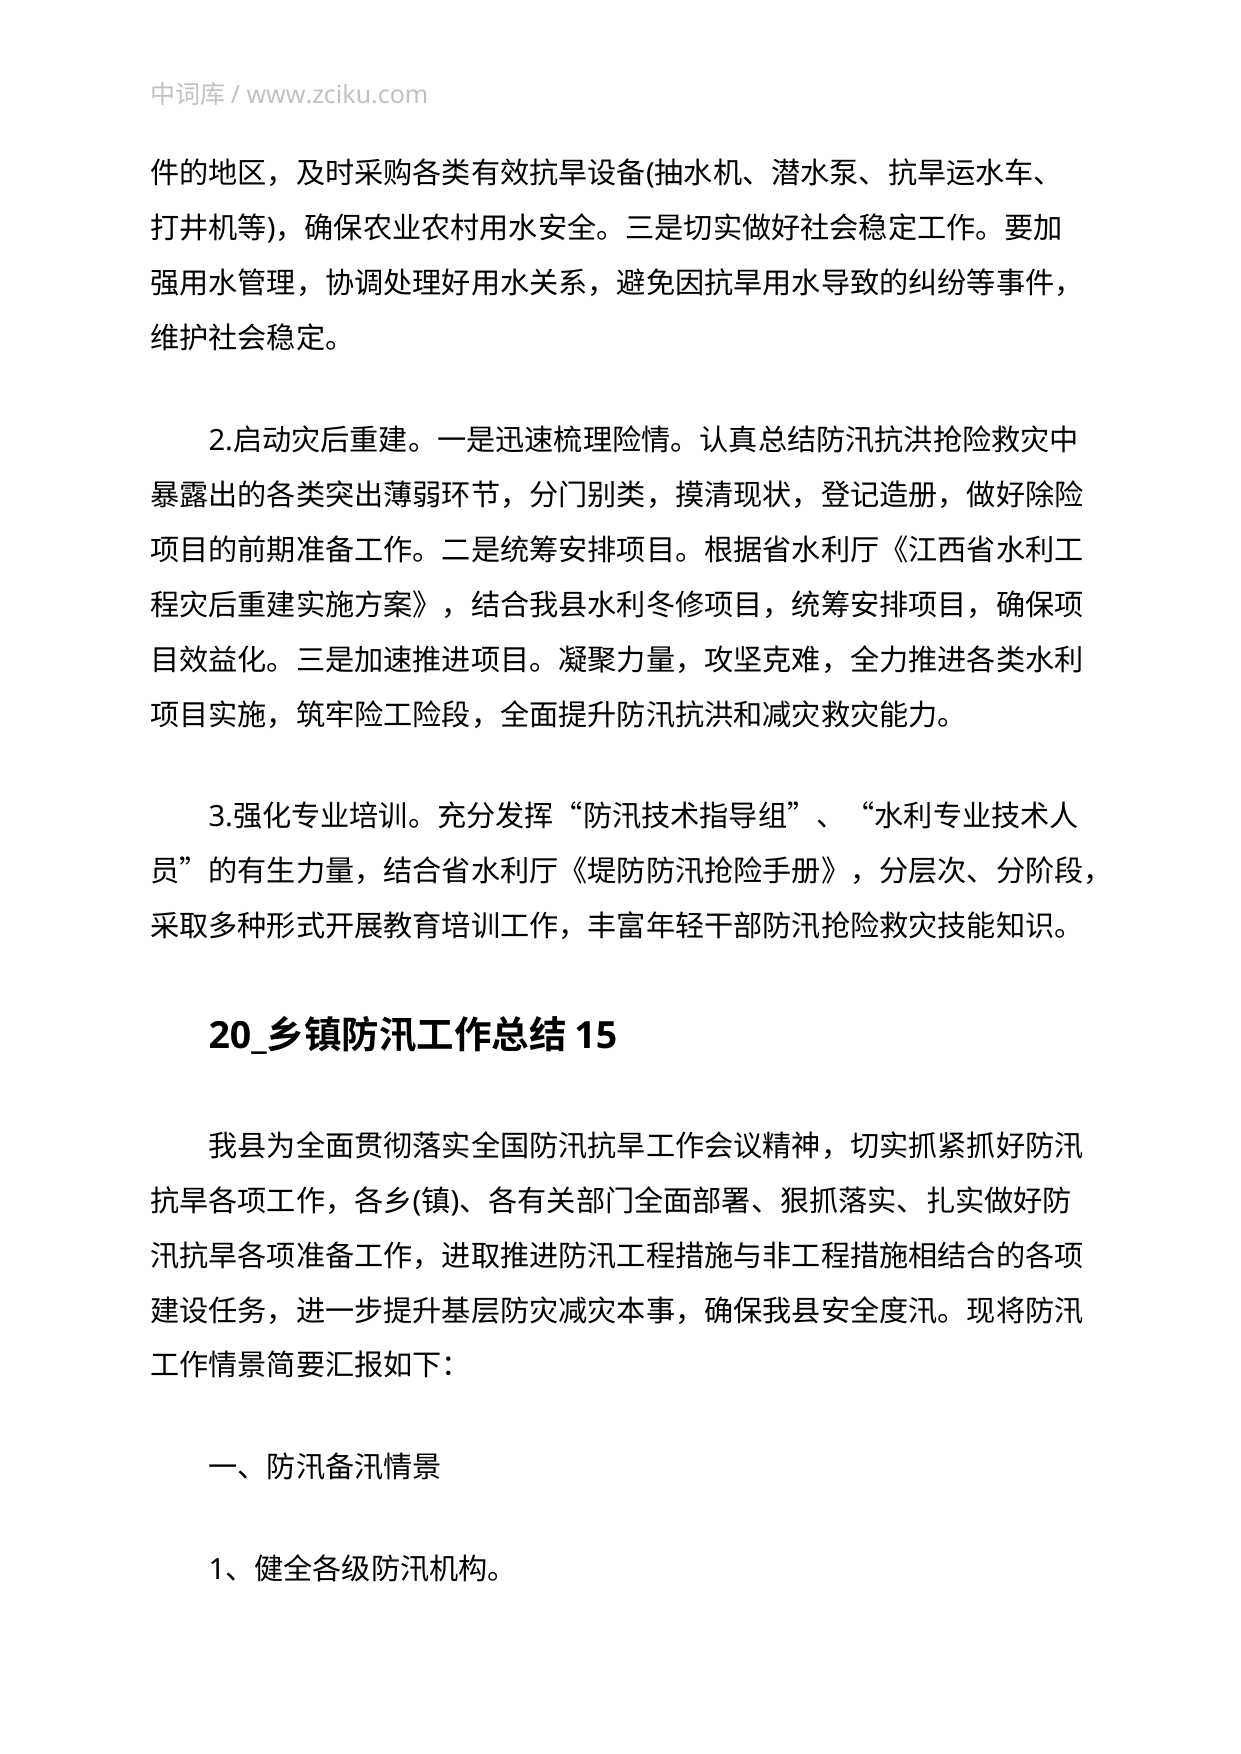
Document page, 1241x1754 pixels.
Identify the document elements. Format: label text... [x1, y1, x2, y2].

text 3.强化专业培训。充分发挥“防汛技术指导组”、“水利专业技术人员”的有生力量，结合省水利厅《堤防防汛抢险手册》，分层次、分阶段，采取多种形式开展教育培训工作，丰富年轻干部防汛抢险救灾技能知识。 [150, 793, 1090, 945]
text 20_乡镇防汛工作总结15 [150, 1005, 1090, 1059]
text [150, 150, 1090, 357]
text 1、健全各级防汛机构。 [150, 1546, 1090, 1588]
text 一、防汛备汛情景 [150, 1444, 1090, 1486]
text 2.启动灾后重建。一是迅速梳理险情。认真总结防汛抗洪抢险救灾中暴露出的各类突出薄弱环节，分门别类，摸清现状，登记造册，做好除险项目的前期准备工作。二是统筹安排项目。根据省水利厅《江西省水利工程灾后重建实施方案》，结合我县水利冬修项目，统筹安排项目，确保项目效益化。三是加速推进项目。凝聚力量，攻坚克难，全力推进各类水利项目实施，筑牢险工险段，全面提升防汛抗洪和减灾救灾能力。 [150, 417, 1090, 733]
text 我县为全面贯彻落实全国防汛抗旱工作会议精神，切实抓紧抓好防汛抗旱各项工作，各乡(镇)、各有关部门全面部署、狠抓落实、扎实做好防汛抗旱各项准备工作，进取推进防汛工程措施与非工程措施相结合的各项建设任务，进一步提升基层防灾减灾本事，确保我县安全度汛。现将防汛工作情景简要汇报如下： [150, 1122, 1090, 1384]
